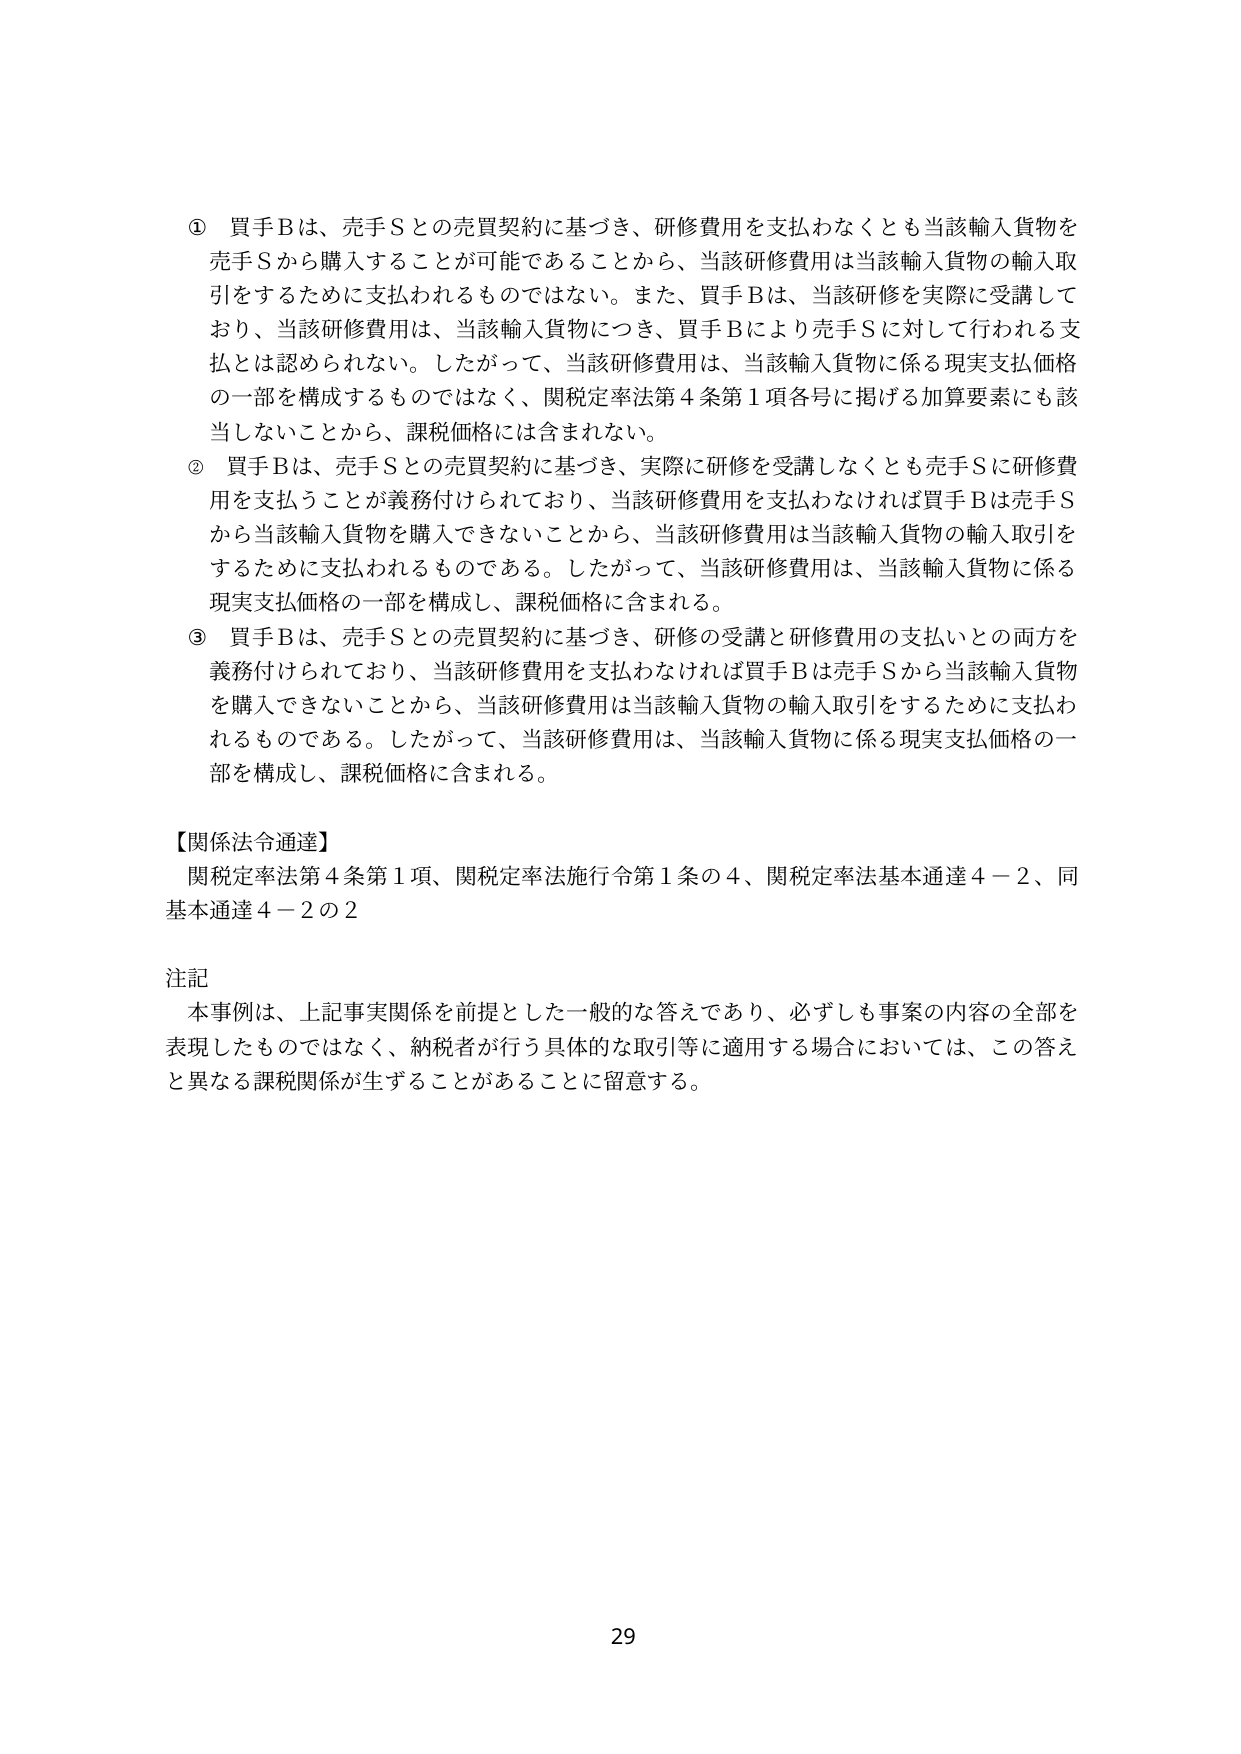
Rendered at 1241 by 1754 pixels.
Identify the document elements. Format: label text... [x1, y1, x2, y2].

text ① 買手Ｂは、売手Ｓとの売買契約に基づき、研修費用を支払わなくとも当該輸入貨物を売手Ｓから購入することが可能であることから、当該研修費用は当該輸入貨物の輸入取引をするために支払われるものではない。また、買手Ｂは、当該研修を実際に受講しており、当該研修費用は、当該輸入貨物につき、買手Ｂにより売手Ｓに対して行われる支払とは認められない。したがって、当該研修費用は、当該輸入貨物に係る現実支払価格の一部を構成するものではなく、関税定率法第４条第１項各号に掲げる加算要素にも該当しないことから、課税価格には含まれない。 [187, 208, 1081, 448]
text ② 買手Ｂは、売手Ｓとの売買契約に基づき、実際に研修を受講しなくとも売手Ｓに研修費用を支払うことが義務付けられており、当該研修費用を支払わなければ買手Ｂは売手Ｓから当該輸入貨物を購入できないことから、当該研修費用は当該輸入貨物の輸入取引をするために支払われるものである。したがって、当該研修費用は、当該輸入貨物に係る現実支払価格の一部を構成し、課税価格に含まれる。 [187, 448, 1081, 618]
text 本事例は、上記事実関係を前提とした一般的な答えであり、必ずしも事案の内容の全部を表現したものではなく、納税者が行う具体的な取引等に適用する場合においては、この答えと異なる課税関係が生ずることがあることに留意する。 [165, 994, 1081, 1097]
text 関税定率法第４条第１項、関税定率法施行令第１条の４、関税定率法基本通達４－２、同基本通達４－２の２ [165, 858, 1081, 926]
text 【関係法令通達】 [165, 823, 1081, 858]
text ③ 買手Ｂは、売手Ｓとの売買契約に基づき、研修の受講と研修費用の支払いとの両方を義務付けられており、当該研修費用を支払わなければ買手Ｂは売手Ｓから当該輸入貨物を購入できないことから、当該研修費用は当該輸入貨物の輸入取引をするために支払われるものである。したがって、当該研修費用は、当該輸入貨物に係る現実支払価格の一部を構成し、課税価格に含まれる。 [187, 618, 1081, 789]
text 注記 [165, 960, 1081, 994]
